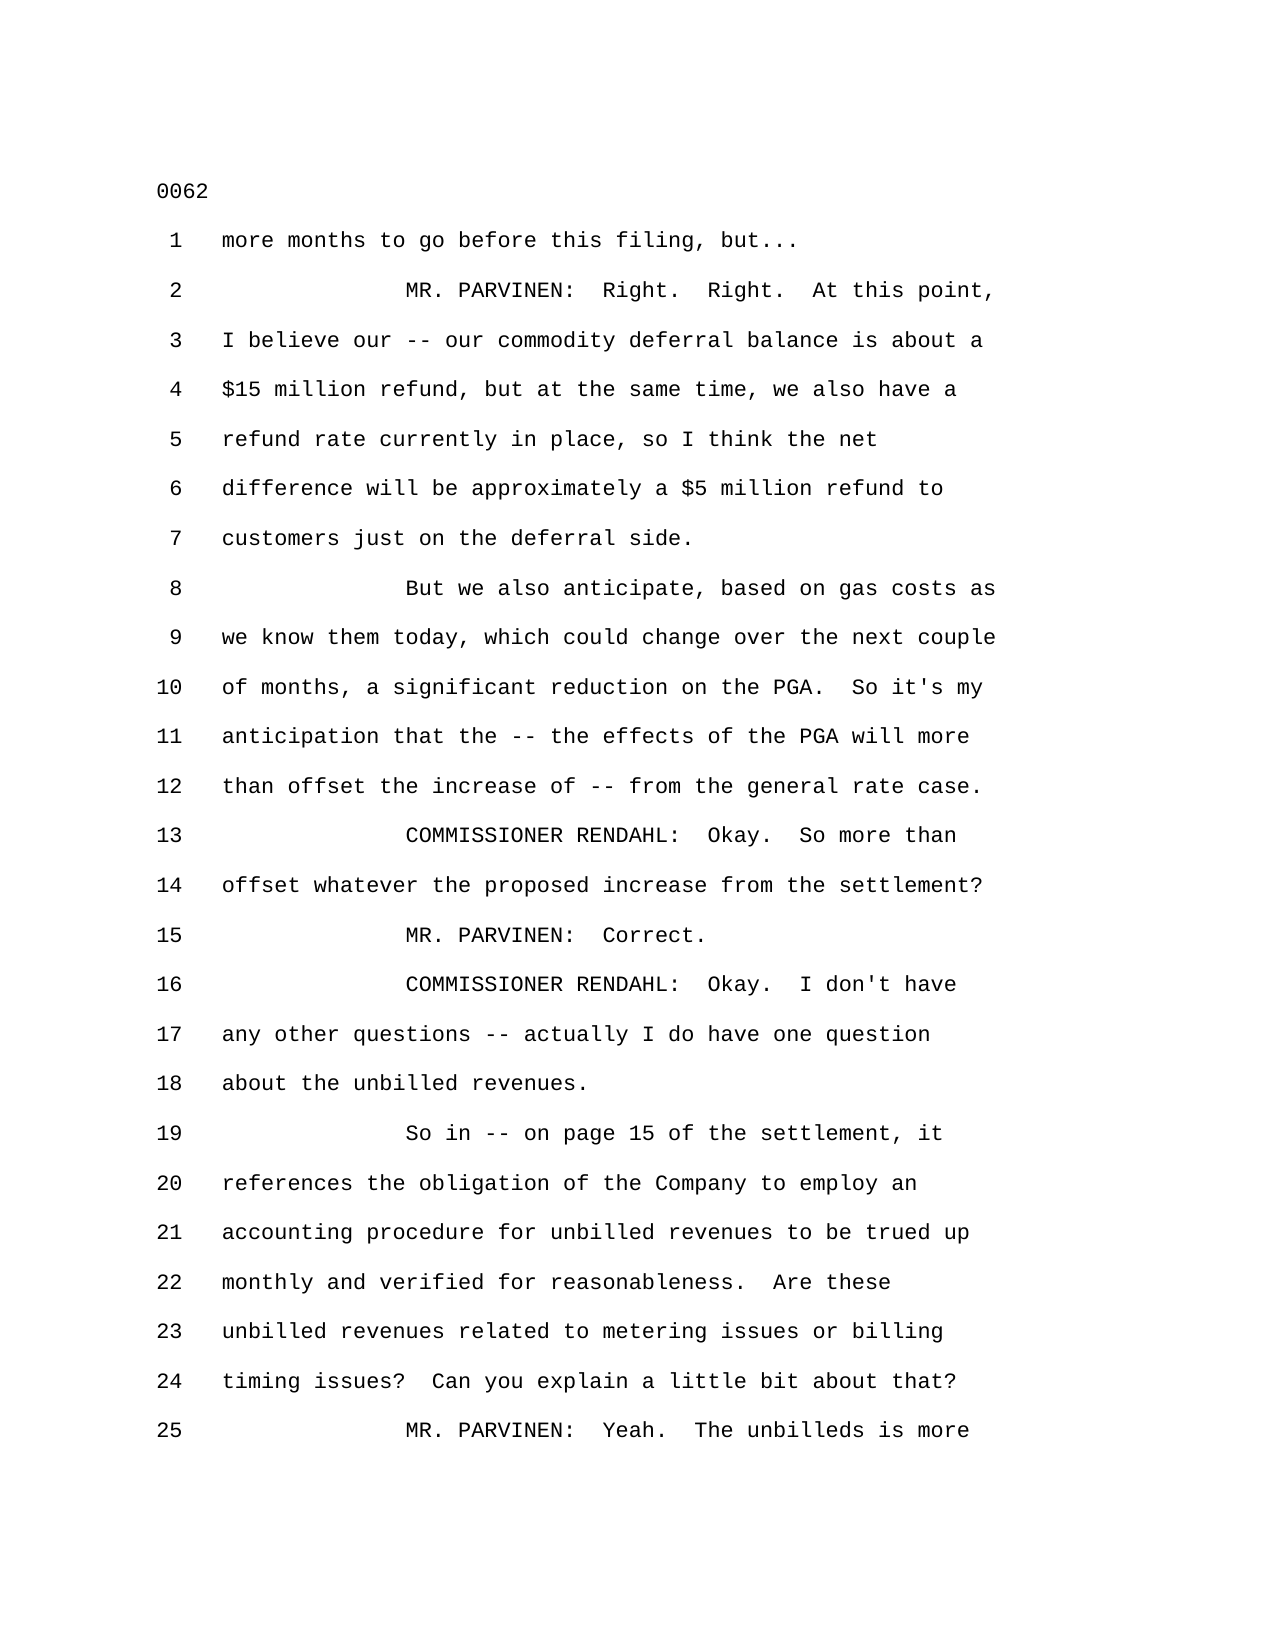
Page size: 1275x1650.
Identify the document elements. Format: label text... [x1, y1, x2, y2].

text 23 unbilled revenues related to metering issues or billing [156, 1320, 1119, 1345]
text 4 $15 million refund, but at the same time, we also have a [156, 378, 1119, 403]
text 19 So in -- on page 15 of the settlement, it [156, 1122, 1119, 1147]
text 8 But we also anticipate, based on gas costs as [156, 577, 1119, 601]
text 14 offset whatever the proposed increase from the settlement? [156, 874, 1119, 899]
text 6 difference will be approximately a $5 million refund to [156, 477, 1119, 502]
text 10 of months, a significant reduction on the PGA. So it's my [156, 676, 1119, 701]
text 0062 [156, 180, 1119, 205]
text 9 we know them today, which could change over the next couple [156, 626, 1119, 651]
text 15 MR. PARVINEN: Correct. [156, 924, 1119, 948]
text 17 any other questions -- actually I do have one question [156, 1023, 1119, 1048]
text 2 MR. PARVINEN: Right. Right. At this point, [156, 279, 1119, 304]
text 13 COMMISSIONER RENDAHL: Okay. So more than [156, 824, 1119, 849]
text 5 refund rate currently in place, so I think the net [156, 428, 1119, 453]
text 16 COMMISSIONER RENDAHL: Okay. I don't have [156, 973, 1119, 998]
text 3 I believe our -- our commodity deferral balance is about a [156, 329, 1119, 353]
text 12 than offset the increase of -- from the general rate case. [156, 775, 1119, 800]
text 24 timing issues? Can you explain a little bit about that? [156, 1370, 1119, 1395]
text 11 anticipation that the -- the effects of the PGA will more [156, 725, 1119, 750]
text 7 customers just on the deferral side. [156, 527, 1119, 552]
text 21 accounting procedure for unbilled revenues to be trued up [156, 1221, 1119, 1246]
text 1 more months to go before this filing, but... [156, 229, 1119, 254]
text 22 monthly and verified for reasonableness. Are these [156, 1271, 1119, 1296]
text 18 about the unbilled revenues. [156, 1072, 1119, 1097]
text 20 references the obligation of the Company to employ an [156, 1172, 1119, 1196]
text 25 MR. PARVINEN: Yeah. The unbilleds is more [156, 1419, 1119, 1444]
